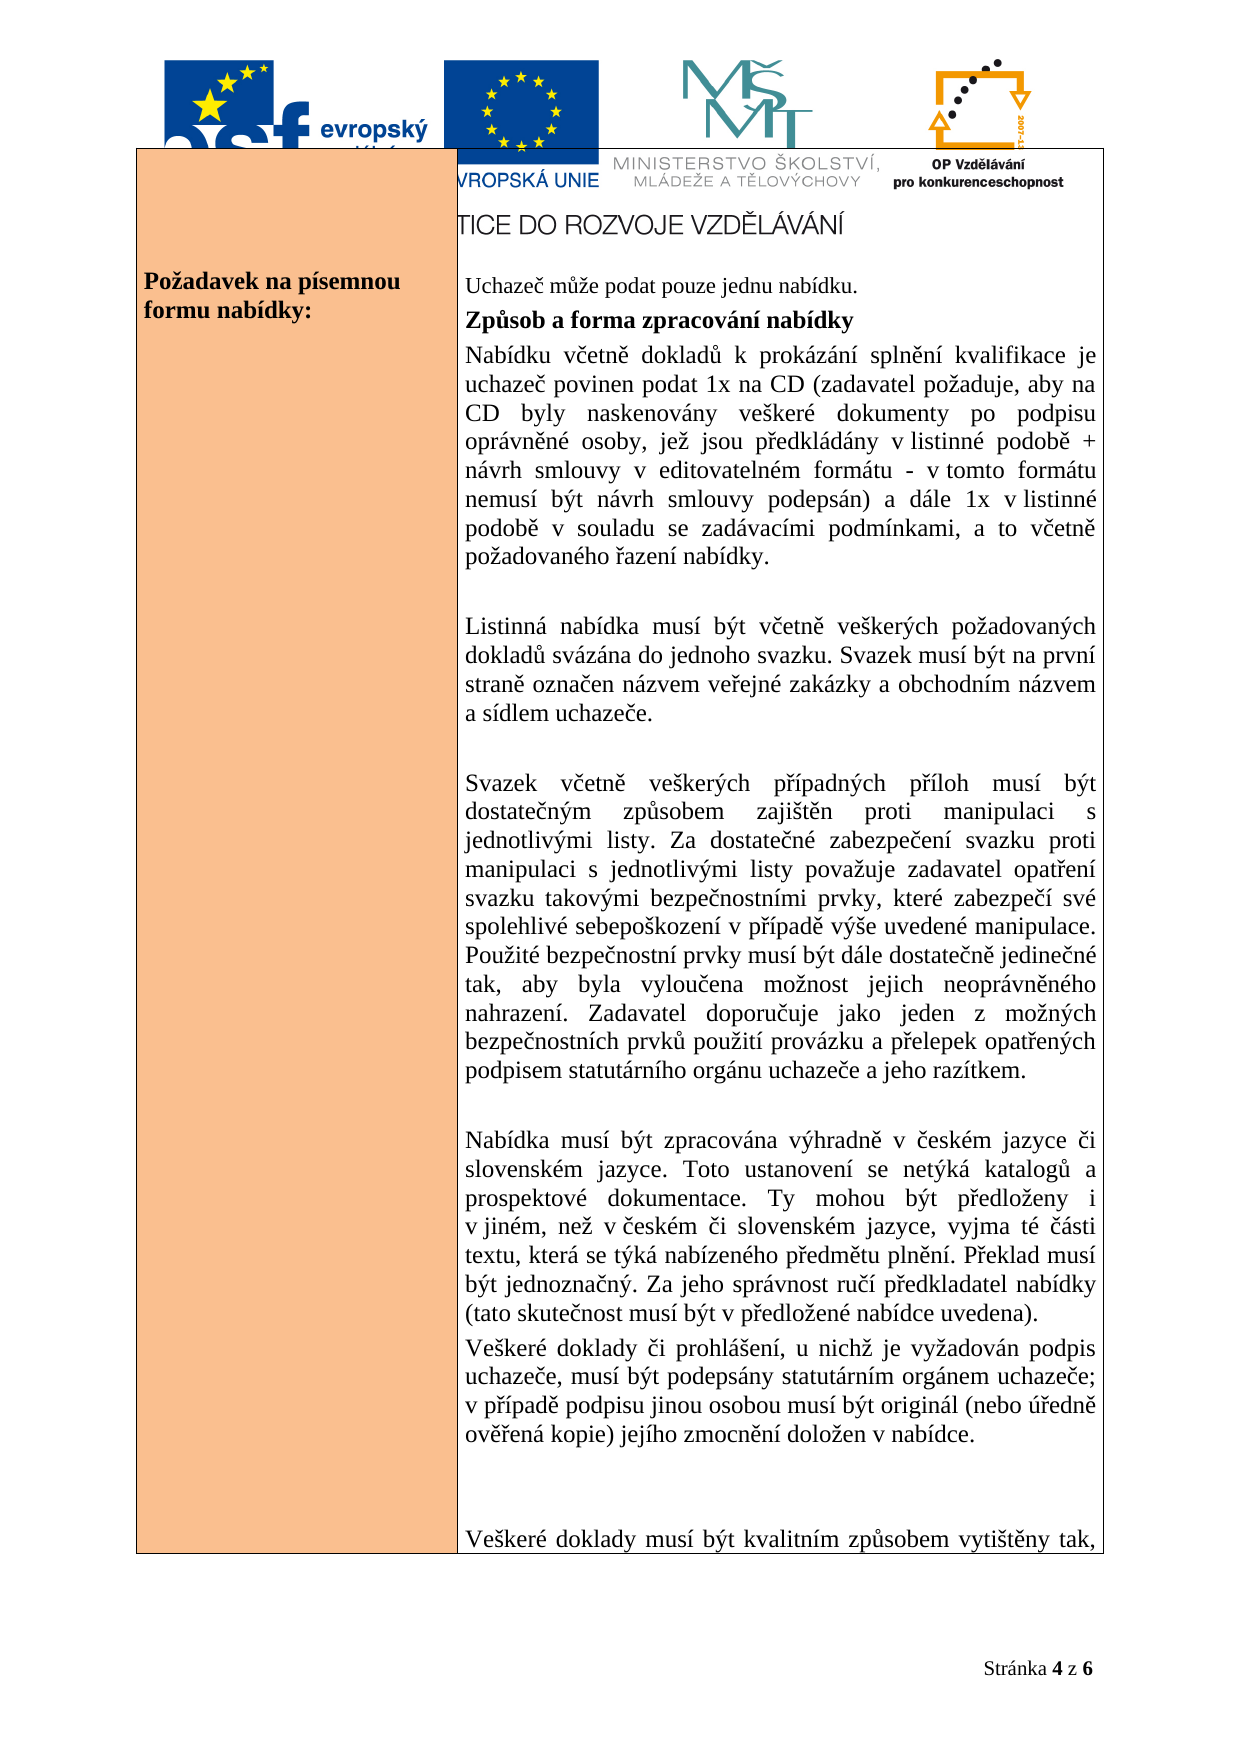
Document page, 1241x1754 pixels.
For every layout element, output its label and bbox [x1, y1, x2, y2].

table_cell [458, 149, 1103, 1553]
table_cell [137, 149, 457, 1553]
picture [116, 20, 1125, 267]
